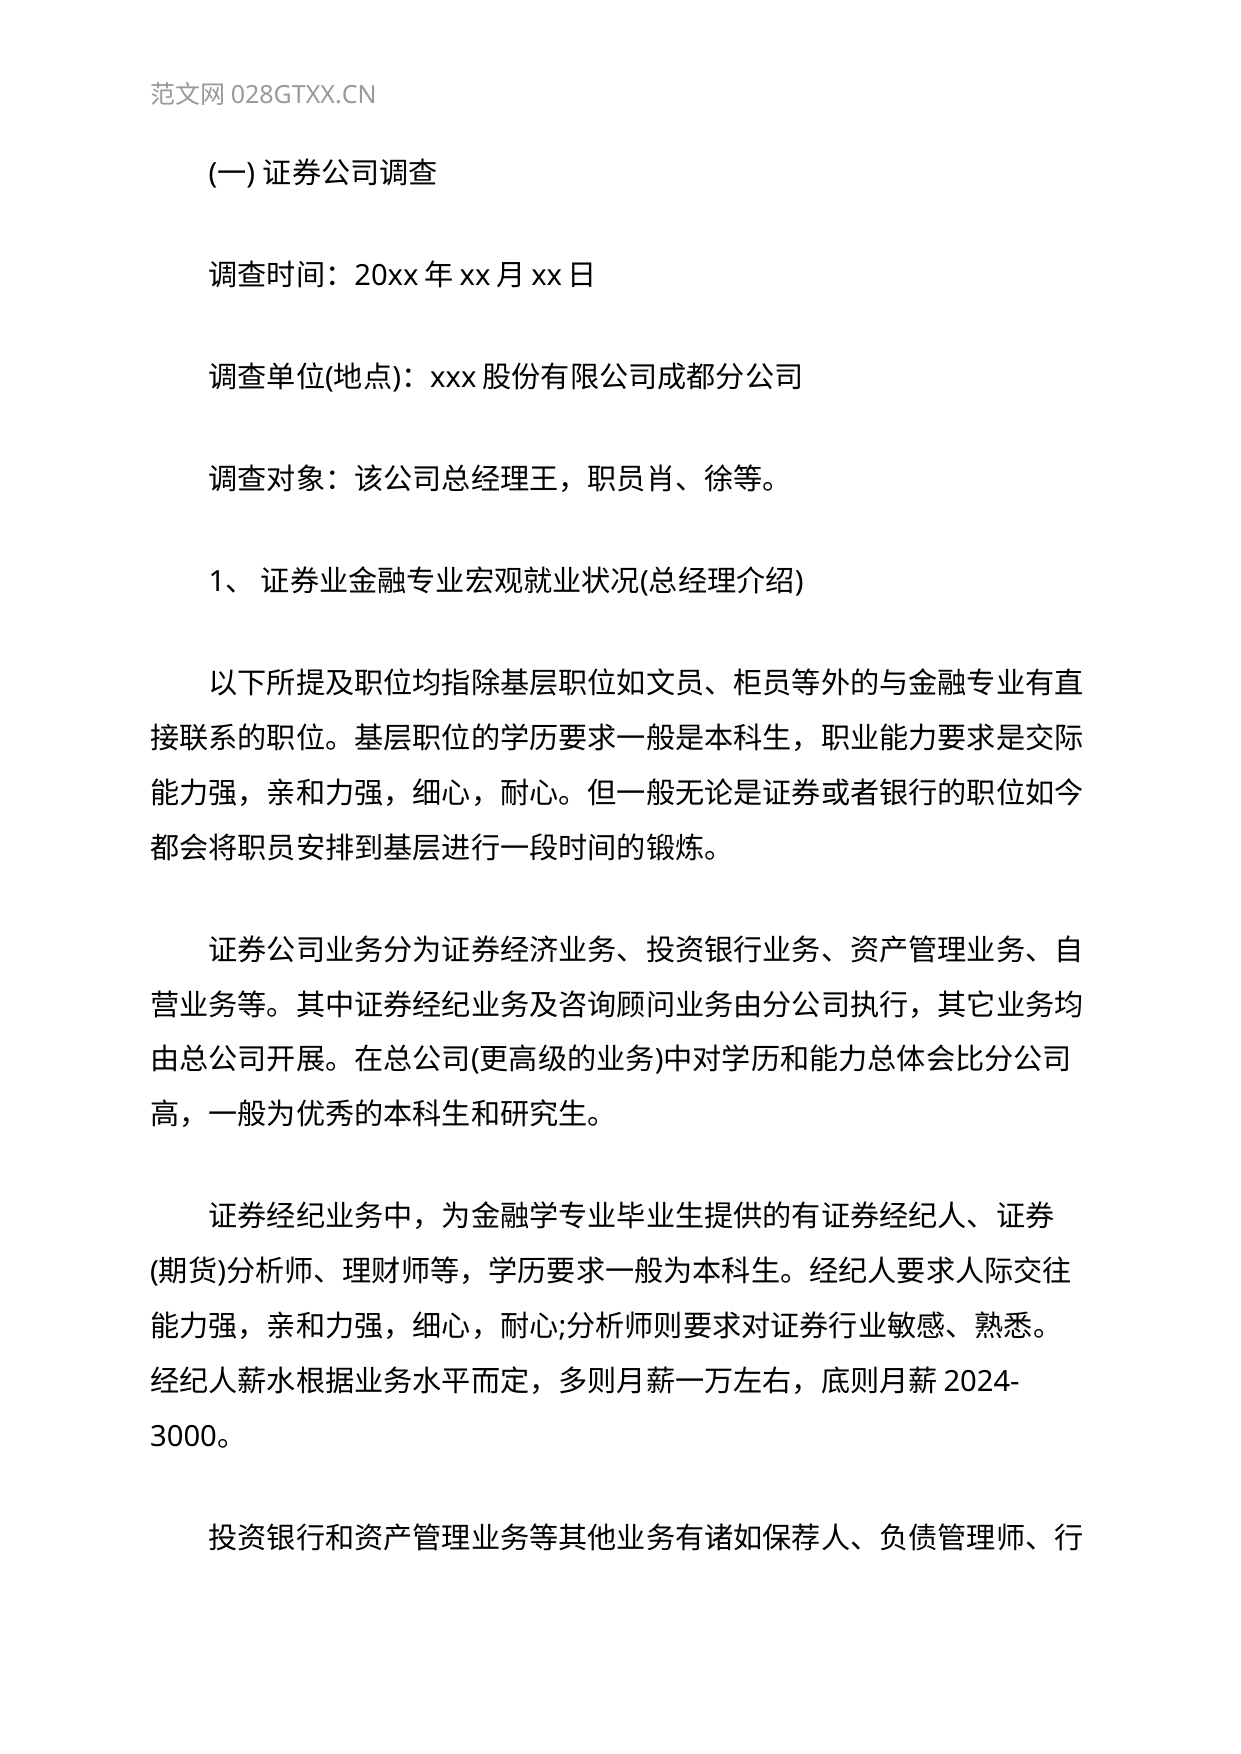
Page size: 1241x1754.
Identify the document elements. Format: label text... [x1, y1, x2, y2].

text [150, 1514, 1090, 1557]
text 1、 证券业金融专业宏观就业状况(总经理介绍) [150, 558, 1090, 600]
text 以下所提及职位均指除基层职位如文员、柜员等外的与金融专业有直接联系的职位。基层职位的学历要求一般是本科生，职业能力要求是交际能力强，亲和力强，细心，耐心。但一般无论是证券或者银行的职位如今都会将职员安排到基层进行一段时间的锻炼。 [150, 660, 1090, 867]
text 调查单位(地点)：xxx股份有限公司成都分公司 [150, 354, 1090, 396]
text (一) 证券公司调查 [150, 150, 1090, 192]
text 证券公司业务分为证券经济业务、投资银行业务、资产管理业务、自营业务等。其中证券经纪业务及咨询顾问业务由分公司执行，其它业务均由总公司开展。在总公司(更高级的业务)中对学历和能力总体会比分公司高，一般为优秀的本科生和研究生。 [150, 926, 1090, 1133]
text 证券经纪业务中，为金融学专业毕业生提供的有证券经纪人、证券(期货)分析师、理财师等，学历要求一般为本科生。经纪人要求人际交往能力强，亲和力强，细心，耐心;分析师则要求对证券行业敏感、熟悉。经纪人薪水根据业务水平而定，多则月薪一万左右，底则月薪2024-3000。 [150, 1193, 1090, 1455]
text 调查对象：该公司总经理王，职员肖、徐等。 [150, 456, 1090, 498]
text 调查时间：20xx年xx月xx日 [150, 252, 1090, 294]
